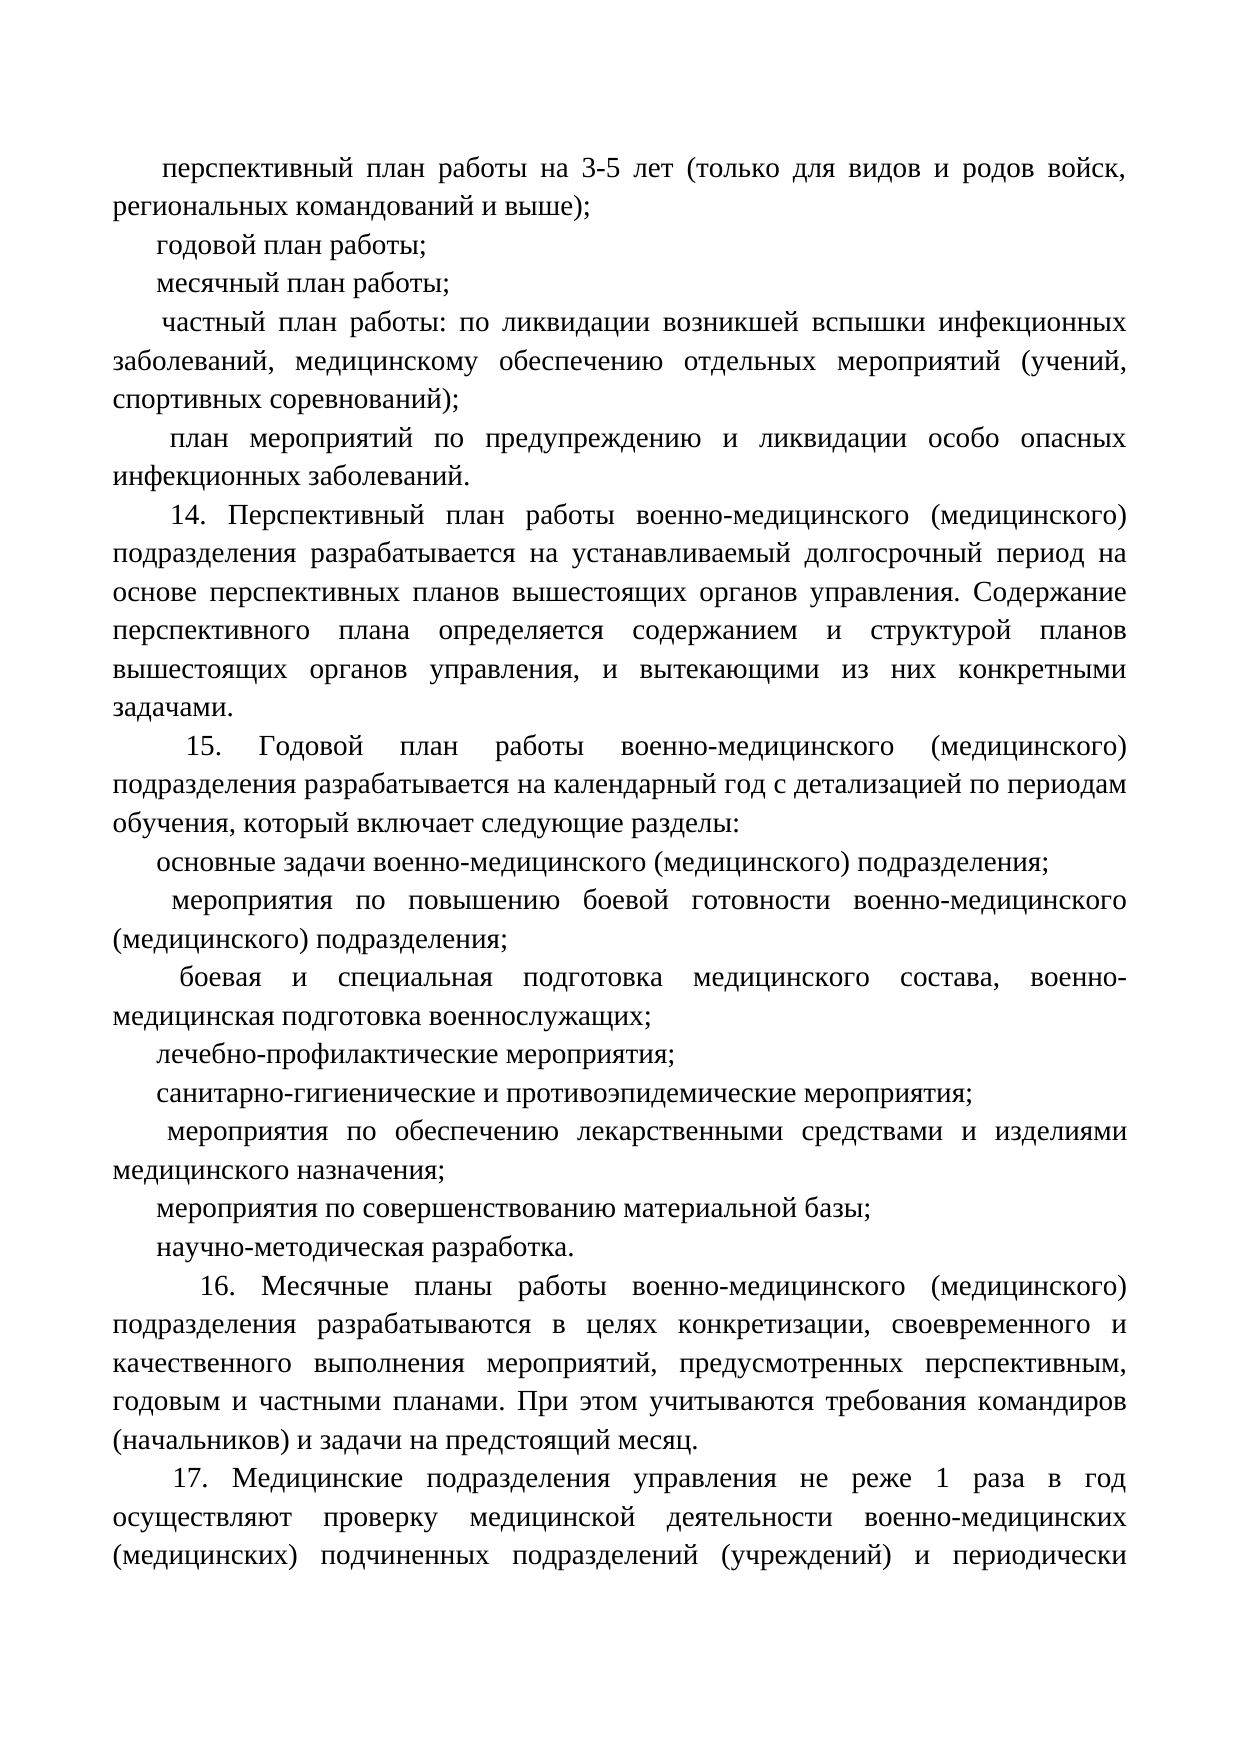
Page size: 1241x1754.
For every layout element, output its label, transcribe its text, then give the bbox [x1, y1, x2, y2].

text месячный план работы; [112, 266, 1128, 299]
text частный план работы: по ликвидации возникшей вспышки инфекционных заболеваний, медицинскому обеспечению отдельных мероприятий (учений, спортивных соревнований); [112, 304, 1128, 415]
text план мероприятий по предупреждению и ликвидации особо опасных инфекционных заболеваний. [112, 420, 1128, 492]
text основные задачи военно-медицинского (медицинского) подразделения; [112, 844, 1128, 877]
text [112, 1460, 1128, 1571]
text 15. Годовой план работы военно-медицинского (медицинского) подразделения разрабатывается на календарный год с детализацией по периодам обучения, который включает следующие разделы: [112, 728, 1128, 839]
text санитарно-гигиенические и противоэпидемические мероприятия; [112, 1075, 1128, 1108]
text годовой план работы; [112, 227, 1128, 261]
text мероприятия по совершенствованию материальной базы; [112, 1191, 1128, 1224]
text боевая и специальная подготовка медицинского состава, военно-медицинская подготовка военнослужащих; [112, 959, 1128, 1031]
text научно-методическая разработка. [112, 1229, 1128, 1263]
text 14. Перспективный план работы военно-медицинского (медицинского) подразделения разрабатывается на устанавливаемый долгосрочный период на основе перспективных планов вышестоящих органов управления. Содержание перспективного плана определяется содержанием и структурой планов вышестоящих органов управления, и вытекающими из них конкретными задачами. [112, 497, 1128, 723]
text лечебно-профилактические мероприятия; [112, 1036, 1128, 1070]
text 16. Месячные планы работы военно-медицинского (медицинского) подразделения разрабатываются в целях конкретизации, своевременного и качественного выполнения мероприятий, предусмотренных перспективным, годовым и частными планами. При этом учитываются требования командиров (начальников) и задачи на предстоящий месяц. [112, 1268, 1128, 1455]
text перспективный план работы на 3-5 лет (только для видов и родов войск, региональных командований и выше); [112, 150, 1128, 222]
text мероприятия по обеспечению лекарственными средствами и изделиями медицинского назначения; [112, 1113, 1128, 1186]
text мероприятия по повышению боевой готовности военно-медицинского (медицинского) подразделения; [112, 882, 1128, 954]
